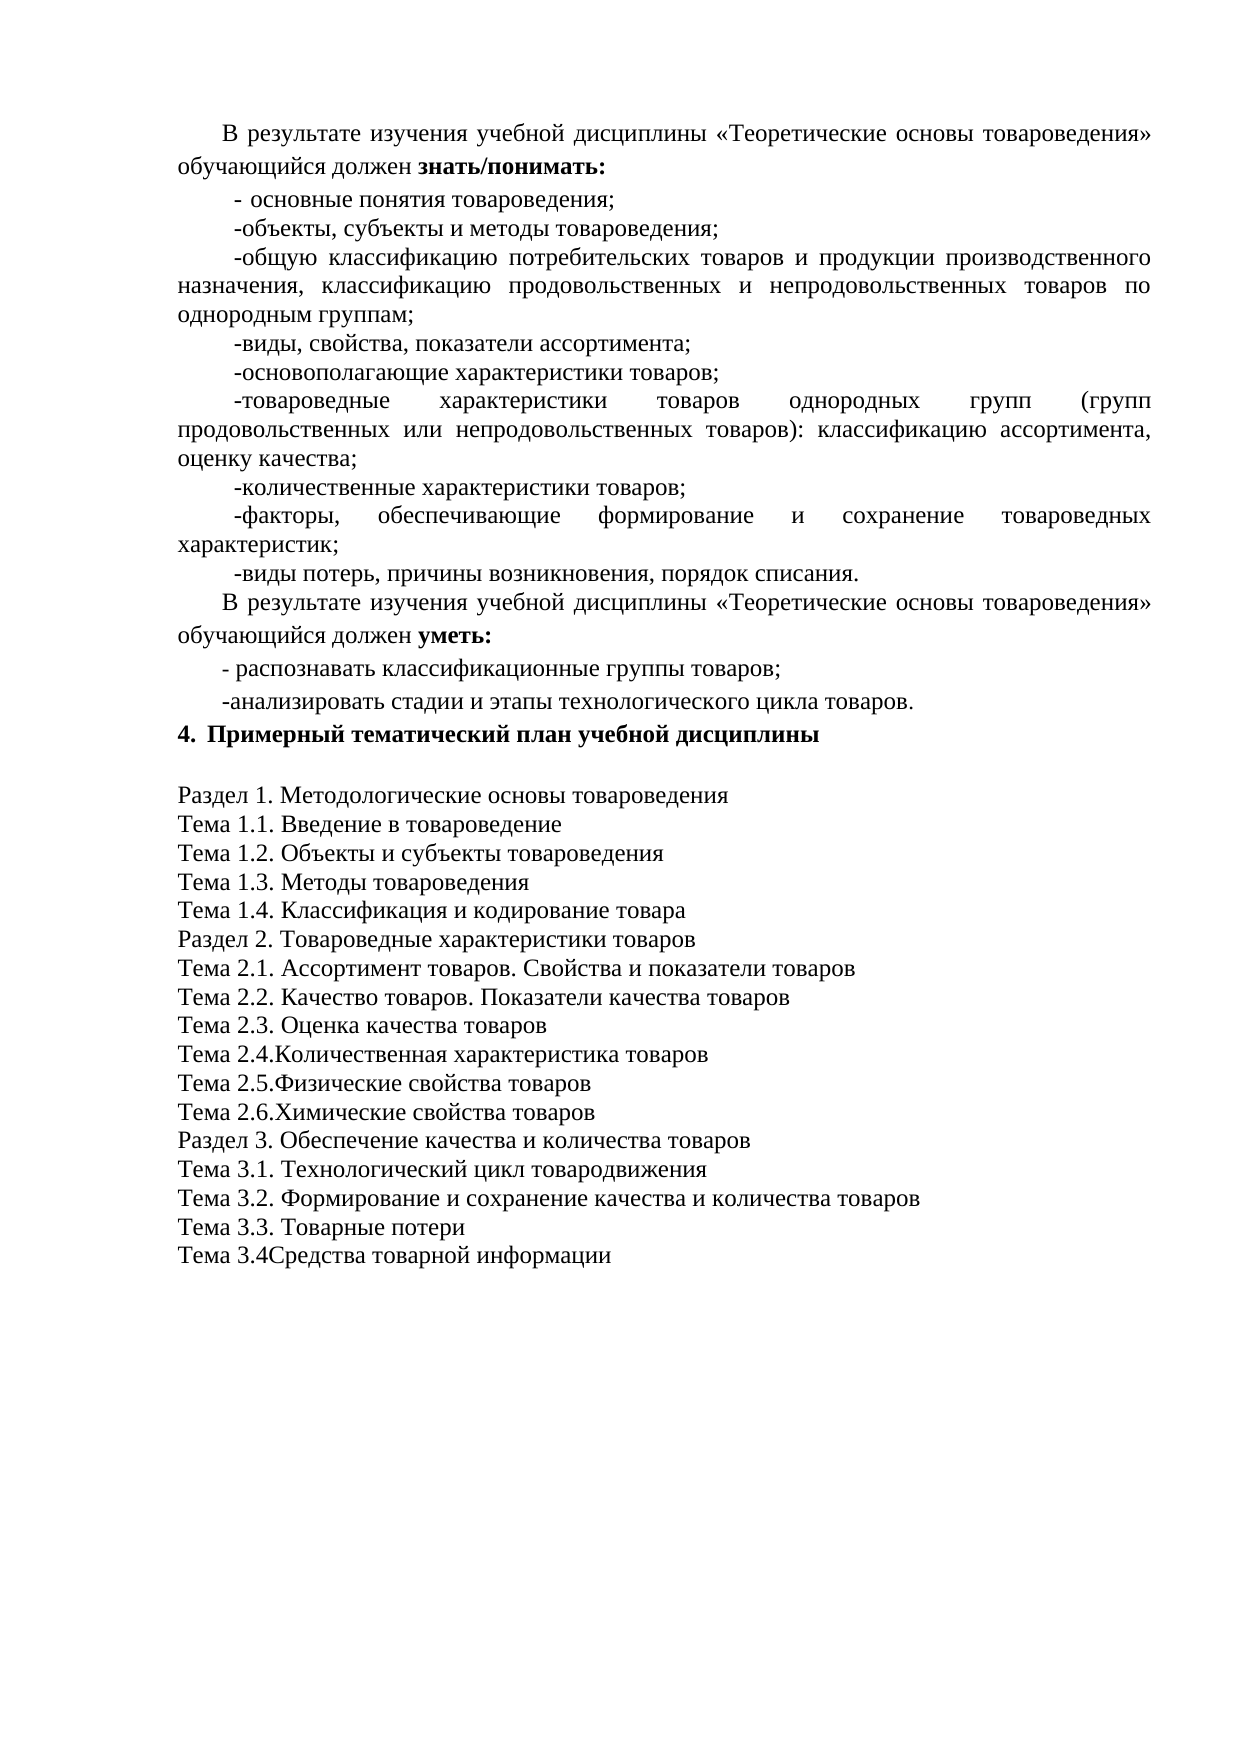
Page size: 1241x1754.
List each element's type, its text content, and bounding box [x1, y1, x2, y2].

text -анализировать стадии и этапы технологического цикла товаров. [177, 686, 1152, 714]
text Тема 1.4. Классификация и кодирование товара [177, 896, 1152, 924]
text Раздел 1. Методологические основы товароведения [177, 781, 1152, 809]
text Тема 2.1. Ассортимент товаров. Свойства и показатели товаров [177, 953, 1152, 982]
text Тема 2.5.Физические свойства товаров [177, 1068, 1152, 1097]
text Тема 2.6.Химические свойства товаров [177, 1097, 1152, 1126]
text -объекты, субъекты и методы товароведения; [177, 213, 1152, 242]
text -виды потерь, причины возникновения, порядок списания. [177, 558, 1152, 587]
text Раздел 2. Товароведные характеристики товаров [177, 924, 1152, 953]
text Тема 1.3. Методы товароведения [177, 867, 1152, 896]
text Тема 3.4Средства товарной информации [177, 1241, 1152, 1269]
list Примерный тематический план учебной дисциплины [177, 719, 1152, 747]
text -основополагающие характеристики товаров; [177, 357, 1152, 385]
text Тема 3.3. Товарные потери [177, 1212, 1152, 1241]
text Тема 1.1. Введение в товароведение [177, 809, 1152, 838]
text -количественные характеристики товаров; [177, 472, 1152, 500]
text Тема 3.1. Технологический цикл товародвижения [177, 1154, 1152, 1183]
text Тема 2.2. Качество товаров. Показатели качества товаров [177, 982, 1152, 1011]
text -общую классификацию потребительских товаров и продукции производственного назначения, классификацию продовольственных и непродовольственных товаров по однородным группам; [177, 242, 1152, 328]
text -факторы, обеспечивающие формирование и сохранение товароведных характеристик; [177, 500, 1152, 558]
text -виды, свойства, показатели ассортимента; [177, 328, 1152, 357]
text Тема 1.2. Объекты и субъекты товароведения [177, 838, 1152, 867]
text -товароведные характеристики товаров однородных групп (групп продовольственных или непродовольственных товаров): классификацию ассортимента, оценку качества; [177, 385, 1152, 472]
text Тема 3.2. Формирование и сохранение качества и количества товаров [177, 1183, 1152, 1212]
text Тема 2.4.Количественная характеристика товаров [177, 1039, 1152, 1068]
text В результате изучения учебной дисциплины «Теоретические основы товароведения» обучающийся должен уметь: [177, 587, 1152, 648]
text - распознавать классификационные группы товаров; [177, 653, 1152, 681]
text Тема 2.3. Оценка качества товаров [177, 1011, 1152, 1039]
text В результате изучения учебной дисциплины «Теоретические основы товароведения» обучающийся должен знать/понимать: [177, 118, 1152, 180]
text - основные понятия товароведения; [177, 184, 1152, 213]
text Раздел 3. Обеспечение качества и количества товаров [177, 1126, 1152, 1154]
